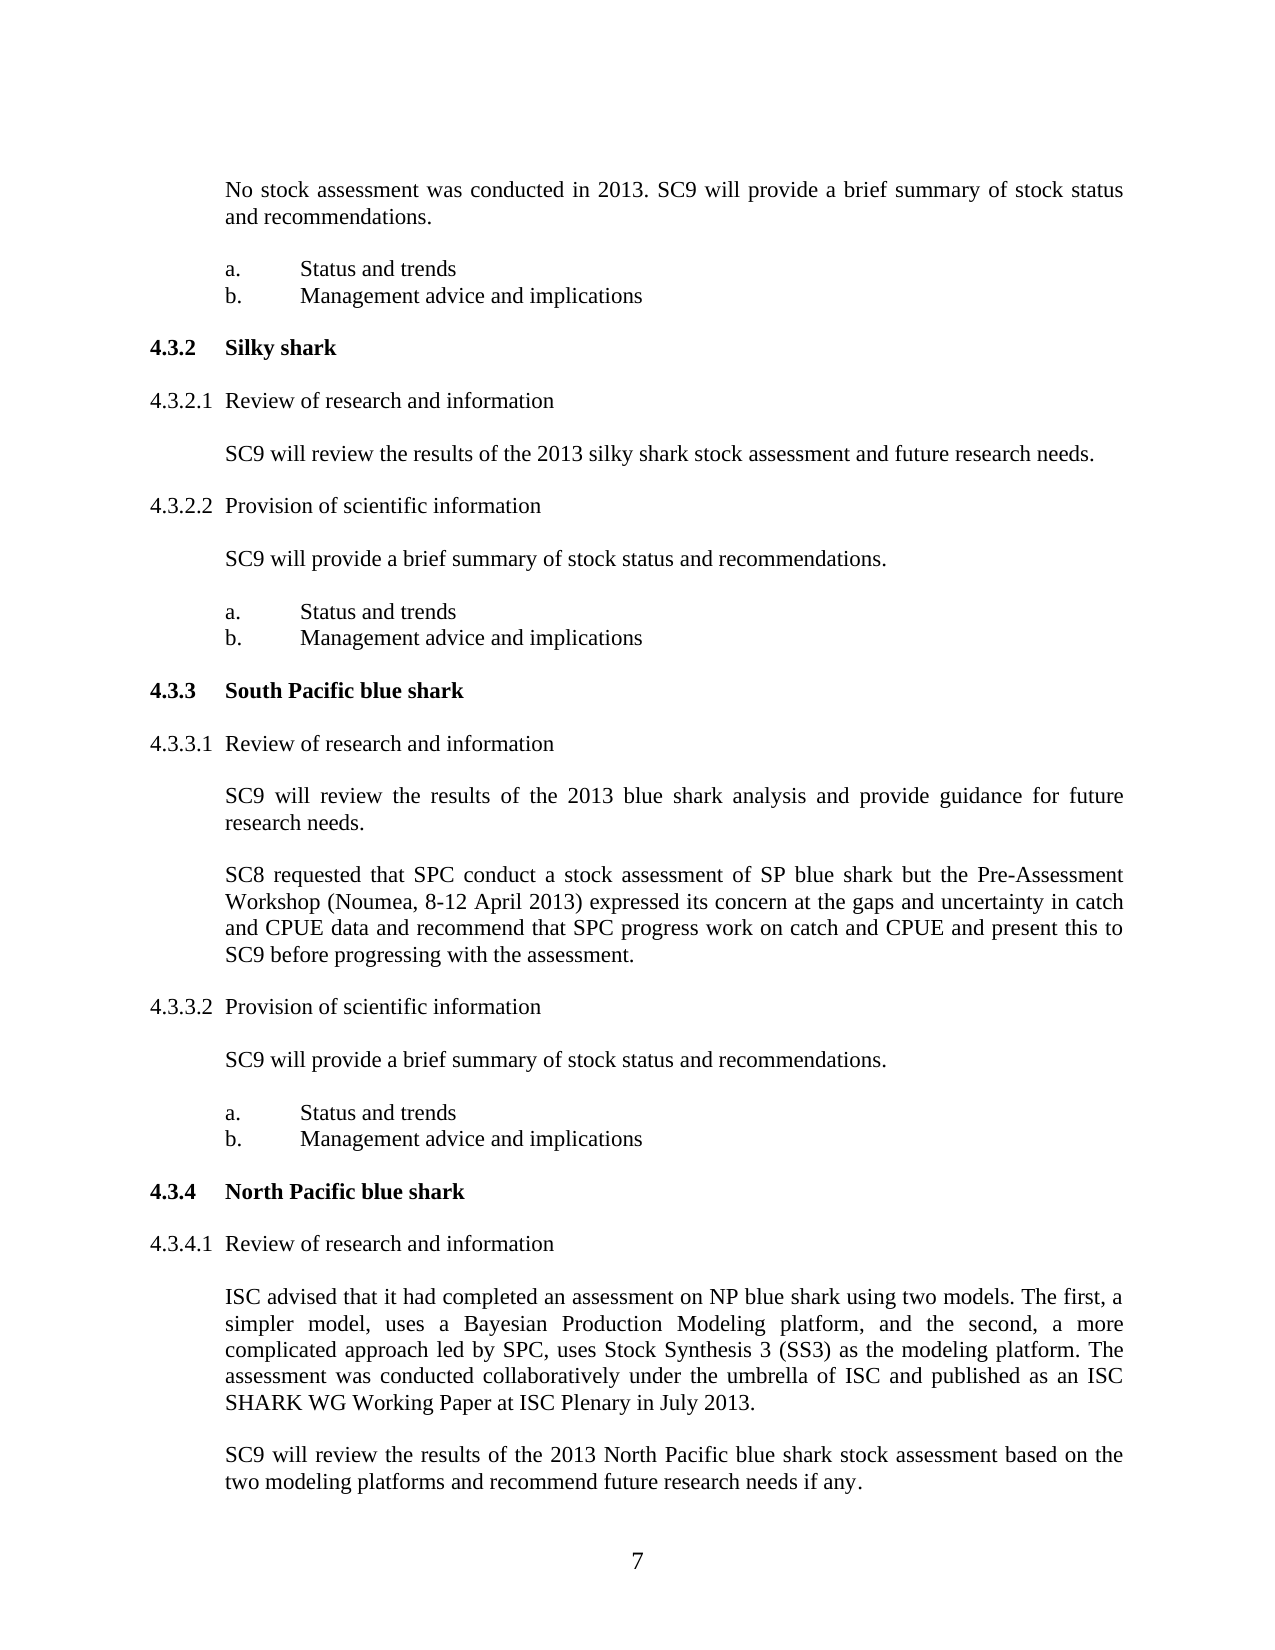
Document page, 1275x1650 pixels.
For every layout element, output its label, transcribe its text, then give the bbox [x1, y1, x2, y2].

text SC9 will review the results of the 2013 North Pacific blue shark stock assessment based on the two modeling platforms and recommend future research needs if any. [225, 1441, 1125, 1494]
list Provision of scientific information [150, 493, 1125, 519]
list Status and trends [225, 1099, 1125, 1125]
list Management advice and implications [225, 1125, 1125, 1151]
list Provision of scientific information [150, 993, 1125, 1020]
text ISC advised that it had completed an assessment on NP blue shark using two models. The first, a simpler model, uses a Bayesian Production Modeling platform, and the second, a more complicated approach led by SPC, uses Stock Synthesis 3 (SS3) as the modeling platform. The assessment was conducted collaboratively under the umbrella of ISC and published as an ISC SHARK WG Working Paper at ISC Plenary in July 2013. [225, 1283, 1125, 1415]
list Status and trends [225, 255, 1125, 282]
text SC9 will review the results of the 2013 silky shark stock assessment and future research needs. [225, 440, 1125, 466]
list Review of research and information [150, 730, 1125, 756]
list South Pacific blue shark [150, 677, 1125, 703]
list Silky shark [150, 334, 1125, 361]
list SC9 will provide a brief summary of stock status and recommendations. [225, 545, 1125, 572]
text SC9 will review the results of the 2013 blue shark analysis and provide guidance for future research needs. [225, 782, 1125, 835]
list No stock assessment was conducted in 2013. SC9 will provide a brief summary of stock status and recommendations. [225, 176, 1125, 229]
list Management advice and implications [225, 624, 1125, 651]
list North Pacific blue shark [150, 1178, 1125, 1204]
list Review of research and information [150, 1231, 1125, 1257]
list SC9 will provide a brief summary of stock status and recommendations. [225, 1046, 1125, 1072]
text SC8 requested that SPC conduct a stock assessment of SP blue shark but the Pre-Assessment Workshop (Noumea, 8-12 April 2013) expressed its concern at the gaps and uncertainty in catch and CPUE data and recommend that SPC progress work on catch and CPUE and present this to SC9 before progressing with the assessment. [225, 862, 1125, 967]
list Review of research and information [150, 387, 1125, 413]
list Management advice and implications [225, 282, 1125, 308]
list Status and trends [225, 598, 1125, 624]
